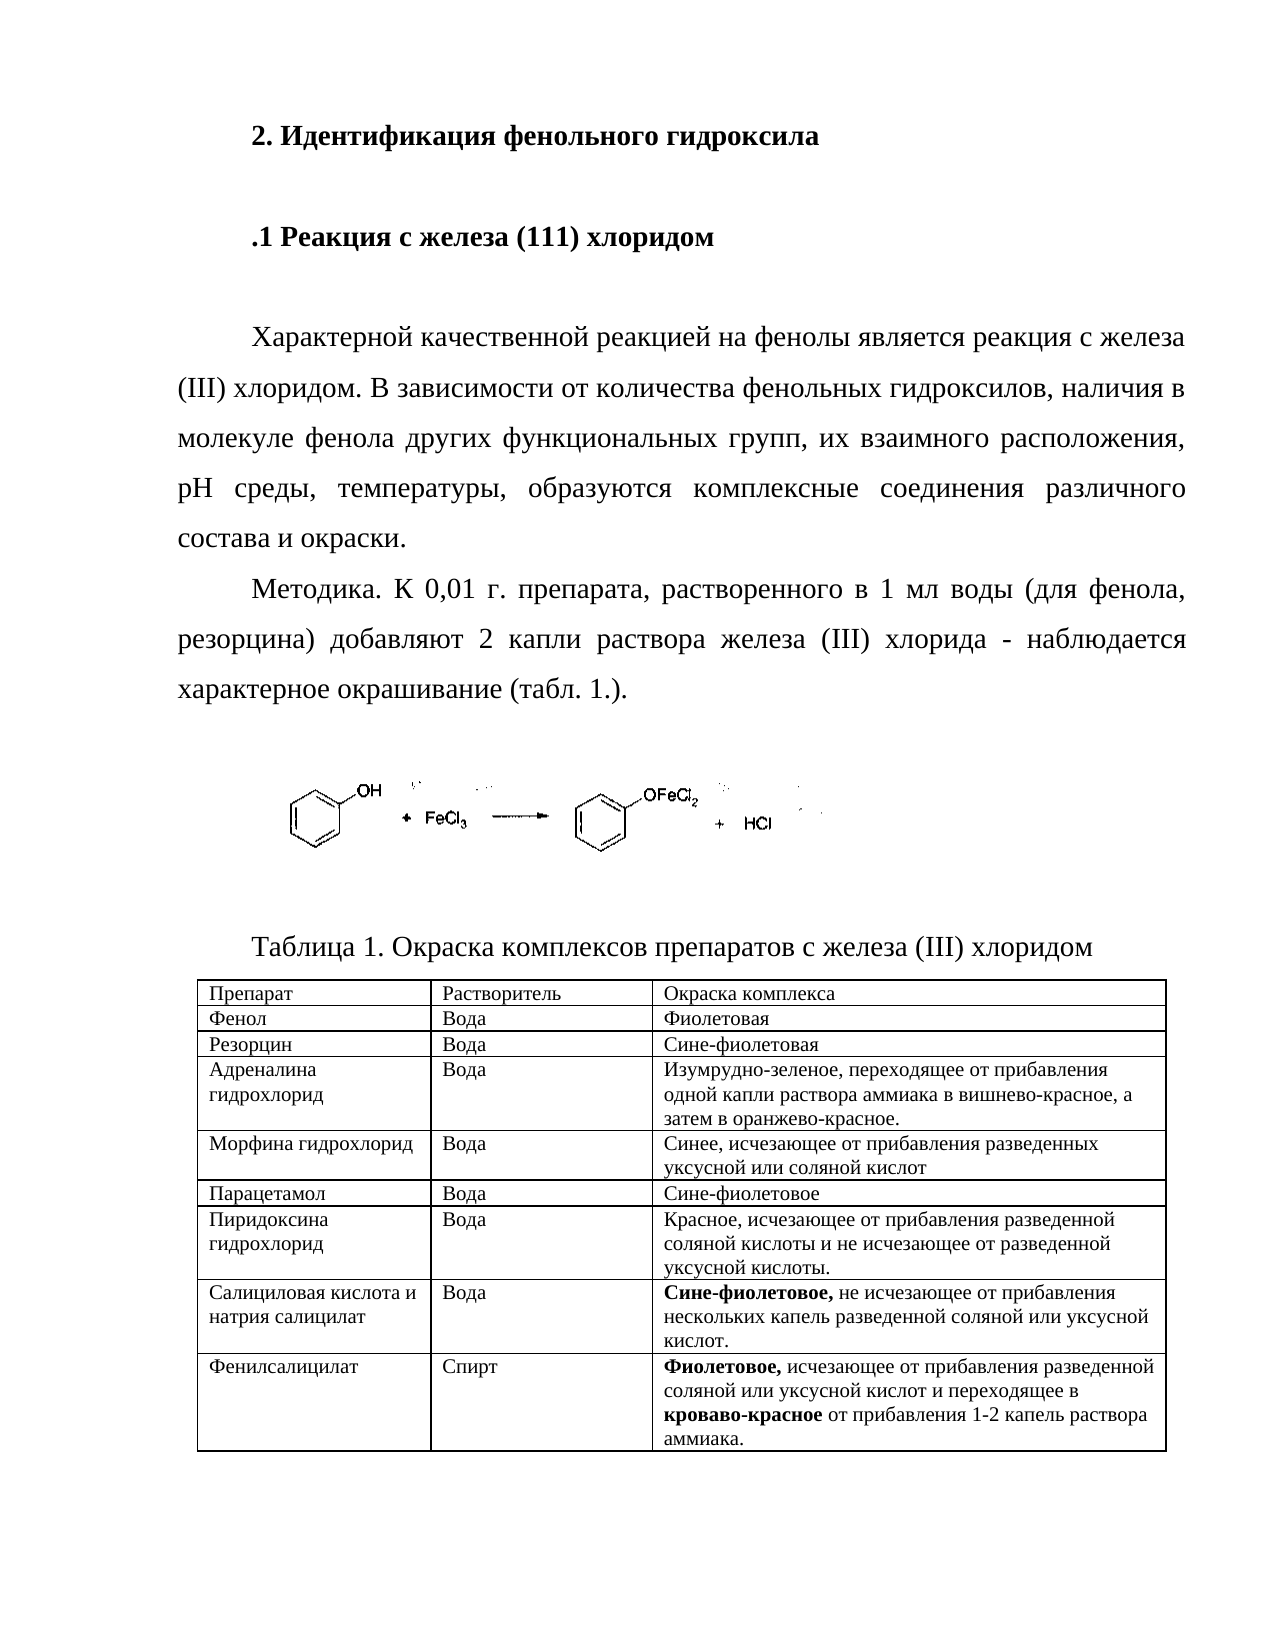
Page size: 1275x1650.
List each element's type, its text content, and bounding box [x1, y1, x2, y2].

table_cell Сине-фиолетовое [653, 1181, 1165, 1205]
table_cell Пиридоксина гидрохлорид [198, 1207, 430, 1279]
table_cell Вода [432, 1006, 652, 1030]
text Методика. К 0,01 г. препарата, растворенного в 1 мл воды (для фенола, резорцина) добавляют 2 капли раствора железа (III) хлорида - наблюдается характерное окрашивание (табл. 1.). [177, 571, 1186, 705]
table_cell Сине-фиолетовая [653, 1032, 1165, 1056]
table_cell Вода [432, 1207, 652, 1279]
table_cell Изумрудно-зеленое, переходящее от прибавления одной капли раствора аммиака в вишнево-красное, а затем в оранжево-красное. [653, 1057, 1165, 1129]
table_cell Красное, исчезающее от прибавления разведенной соляной кислоты и не исчезающее от разведенной уксусной кислоты. [653, 1207, 1165, 1279]
table_cell Салициловая кислота и натрия салицилат [198, 1280, 430, 1352]
table_cell Вода [432, 1280, 652, 1352]
table_cell Вода [432, 1131, 652, 1179]
table_header Растворитель [432, 981, 652, 1004]
table_cell Спирт [432, 1354, 652, 1450]
table_cell Резорцин [198, 1032, 430, 1056]
table_cell Фиолетовая [653, 1006, 1165, 1030]
picture [251, 772, 845, 865]
table_cell Фенилсалицилат [198, 1354, 430, 1450]
table_cell Морфина гидрохлорид [198, 1131, 430, 1179]
text 2. Идентификация фенольного гидроксила [177, 118, 1186, 152]
table_cell Вода [432, 1181, 652, 1205]
text .1 Реакция с железа (111) хлоридом [177, 219, 1186, 252]
table_cell Вода [432, 1032, 652, 1056]
table_cell Фиолетовое, исчезающее от прибавления разведенной соляной или уксусной кислот и переходящее в кроваво-красное от прибавления 1-2 капель раствора аммиака. [653, 1354, 1165, 1450]
table_cell Фенол [198, 1006, 430, 1030]
table_cell Вода [432, 1057, 652, 1129]
table_cell Парацетамол [198, 1181, 430, 1205]
table_header Препарат [198, 981, 430, 1004]
table_cell Сине-фиолетовое, не исчезающее от прибавления нескольких капель разведенной соляной или уксусной кислот. [653, 1280, 1165, 1352]
table_cell Синее, исчезающее от прибавления разведенных уксусной или соляной кислот [653, 1131, 1165, 1179]
text Характерной качественной реакцией на фенолы является реакция с железа (III) хлоридом. В зависимости от количества фенольных гидроксилов, наличия в молекуле фенола других функциональных групп, их взаимного расположения, рН среды, температуры, образуются комплексные соединения различного состава и окраски. [177, 319, 1186, 554]
table_cell Адреналина гидрохлорид [198, 1057, 430, 1129]
text Таблица 1. Окраска комплексов препаратов с железа (III) хлоридом [177, 929, 1186, 962]
table_header Окраска комплекса [653, 981, 1165, 1004]
